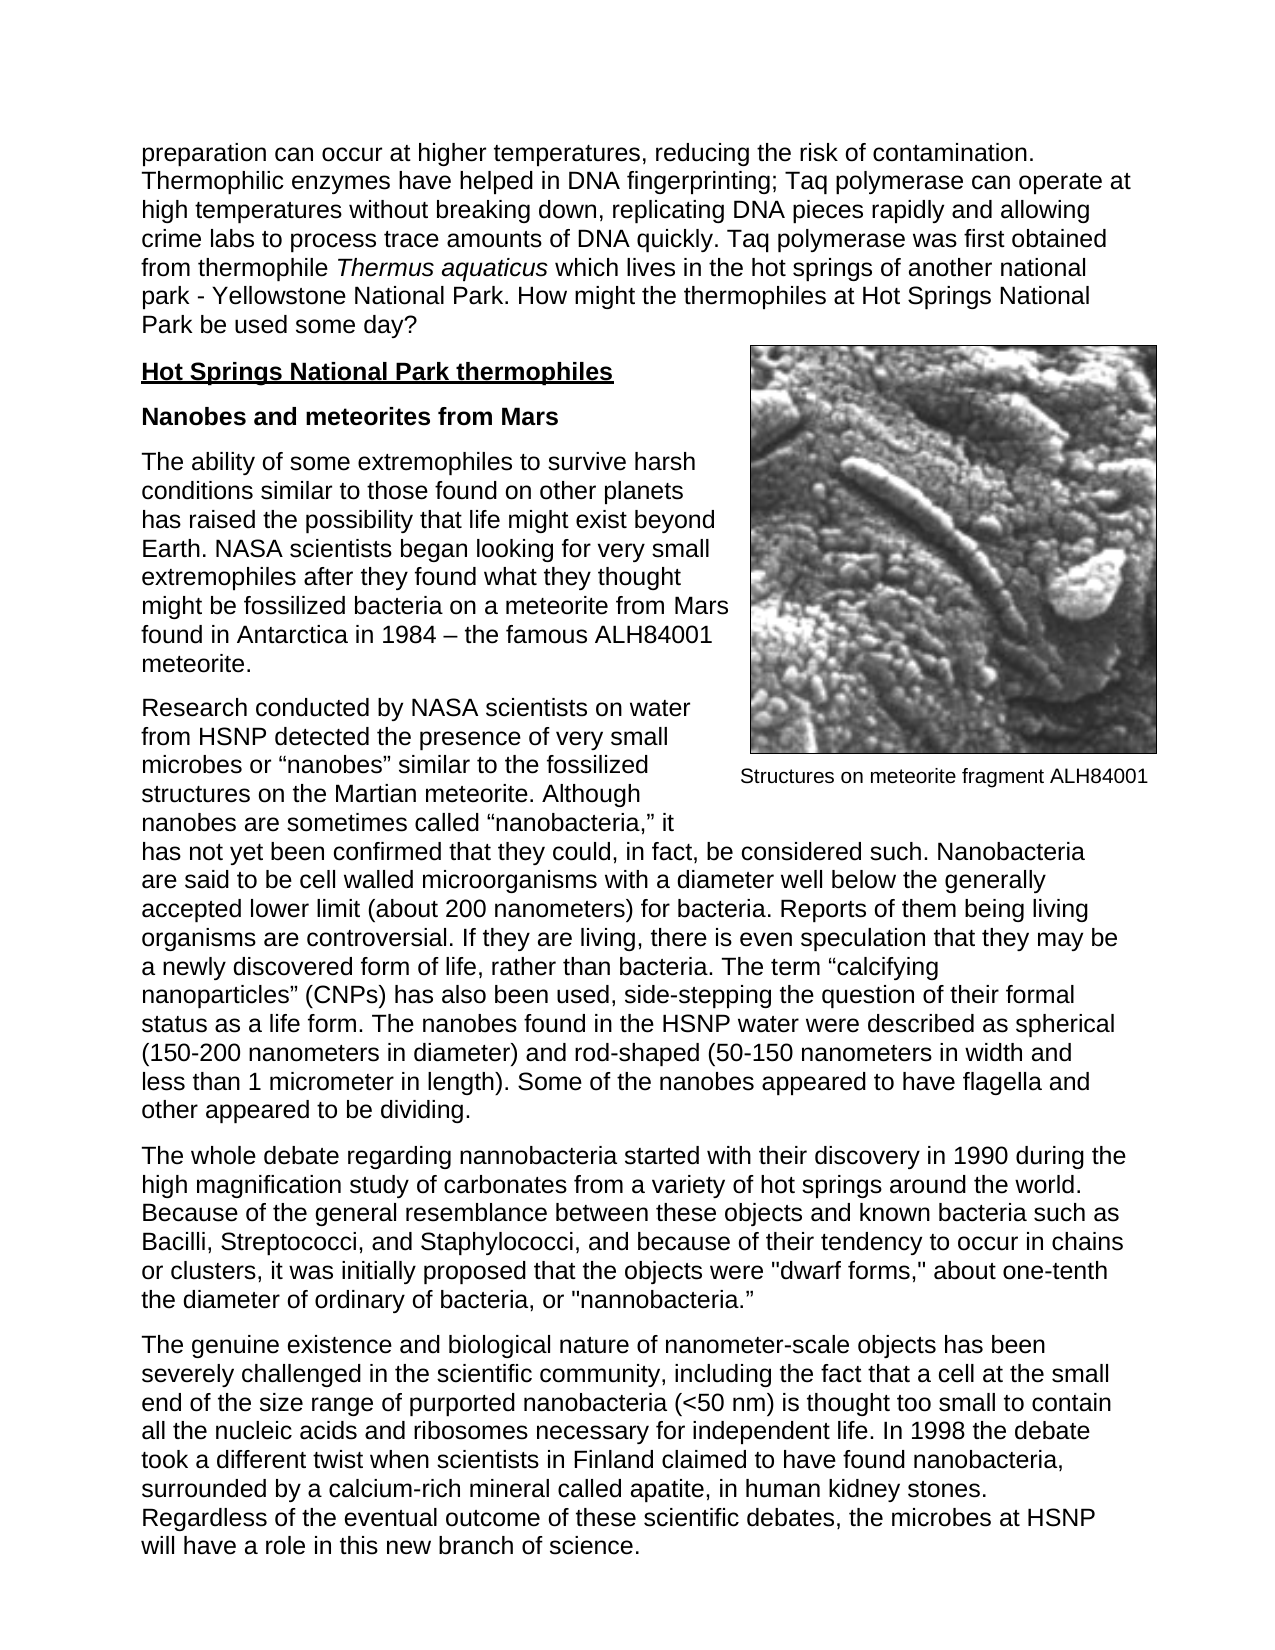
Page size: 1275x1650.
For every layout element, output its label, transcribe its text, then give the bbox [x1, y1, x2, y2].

text microbes or “nanobes” similar to the fossilized structures on the Martian meteorite. Although nanobes are sometimes called “nanobacteria,” it [141, 751, 677, 837]
picture [751, 346, 1156, 753]
text Structures on meteorite fragment ALH84001 [740, 764, 1256, 788]
text preparation can occur at higher temperatures, reducing the risk of contamination. Thermophilic enzymes have helped in DNA fingerprinting; Taq polymerase can operate at high temperatures without breaking down, replicating DNA pieces rapidly and allowing crime labs to process trace amounts of DNA quickly. Taq polymerase was first obtained from thermophile Thermus aquaticus which lives in the hot springs of another national park - Yellowstone National Park. How might the thermophiles at Hot Springs National Park be used some day? [141, 138, 1134, 339]
text The whole debate regarding nannobacteria started with their discovery in 1990 during the high magnification study of carbonates from a variety of hot springs around the world. [141, 1141, 1130, 1198]
text nanoparticles” (CNPs) has also been used, side-stepping the question of their formal status as a life form. The nanobes found in the HSNP water were described as spherical (150-200 nanometers in diameter) and rod-shaped (50-150 nanometers in width and less than 1 micrometer in length). Some of the nanobes appeared to have flagella and other appeared to be dividing. [141, 981, 1125, 1124]
text has not yet been confirmed that they could, in fact, be considered such. Nanobacteria are said to be cell walled microorganisms with a diameter well below the generally accepted lower limit (about 200 nanometers) for bacteria. Reports of them being living organisms are controversial. If they are living, there is even speculation that they may be a newly discovered form of life, rather than bacteria. The term “calcifying [141, 837, 1121, 981]
text The genuine existence and biological nature of nanometer-scale objects has been severely challenged in the scientific community, including the fact that a cell at the small end of the size range of purported nanobacteria (<50 nm) is thought too small to contain all the nucleic acids and ribosomes necessary for independent life. In 1998 the debate took a different twist when scientists in Finland claimed to have found nanobacteria, surrounded by a calcium-rich mineral called apatite, in human kidney stones. [141, 1330, 1115, 1503]
text Because of the general resemblance between these objects and known bacteria such as Bacilli, Streptococci, and Staphylococci, and because of their tendency to occur in chains or clusters, it was initially proposed that the objects were "dwarf forms," about one-tenth the diameter of ordinary of bacteria, or "nannobacteria.” [141, 1198, 1127, 1313]
subtitle Hot Springs National Park thermophiles Nanobes and meteorites from Mars [141, 356, 615, 431]
text Research conducted by NASA scientists on water from HSNP detected the presence of very small [141, 693, 693, 751]
text Regardless of the eventual outcome of these scientific debates, the microbes at HSNP will have a role in this new branch of science. [141, 1503, 1099, 1560]
text The ability of some extremophiles to survive harsh conditions similar to those found on other planets has raised the possibility that life might exist beyond Earth. NASA scientists began looking for very small extremophiles after they found what they thought might be fossilized bacteria on a meteorite from Mars found in Antarctica in 1984 – the famous ALH84001 meteorite. [141, 447, 729, 677]
